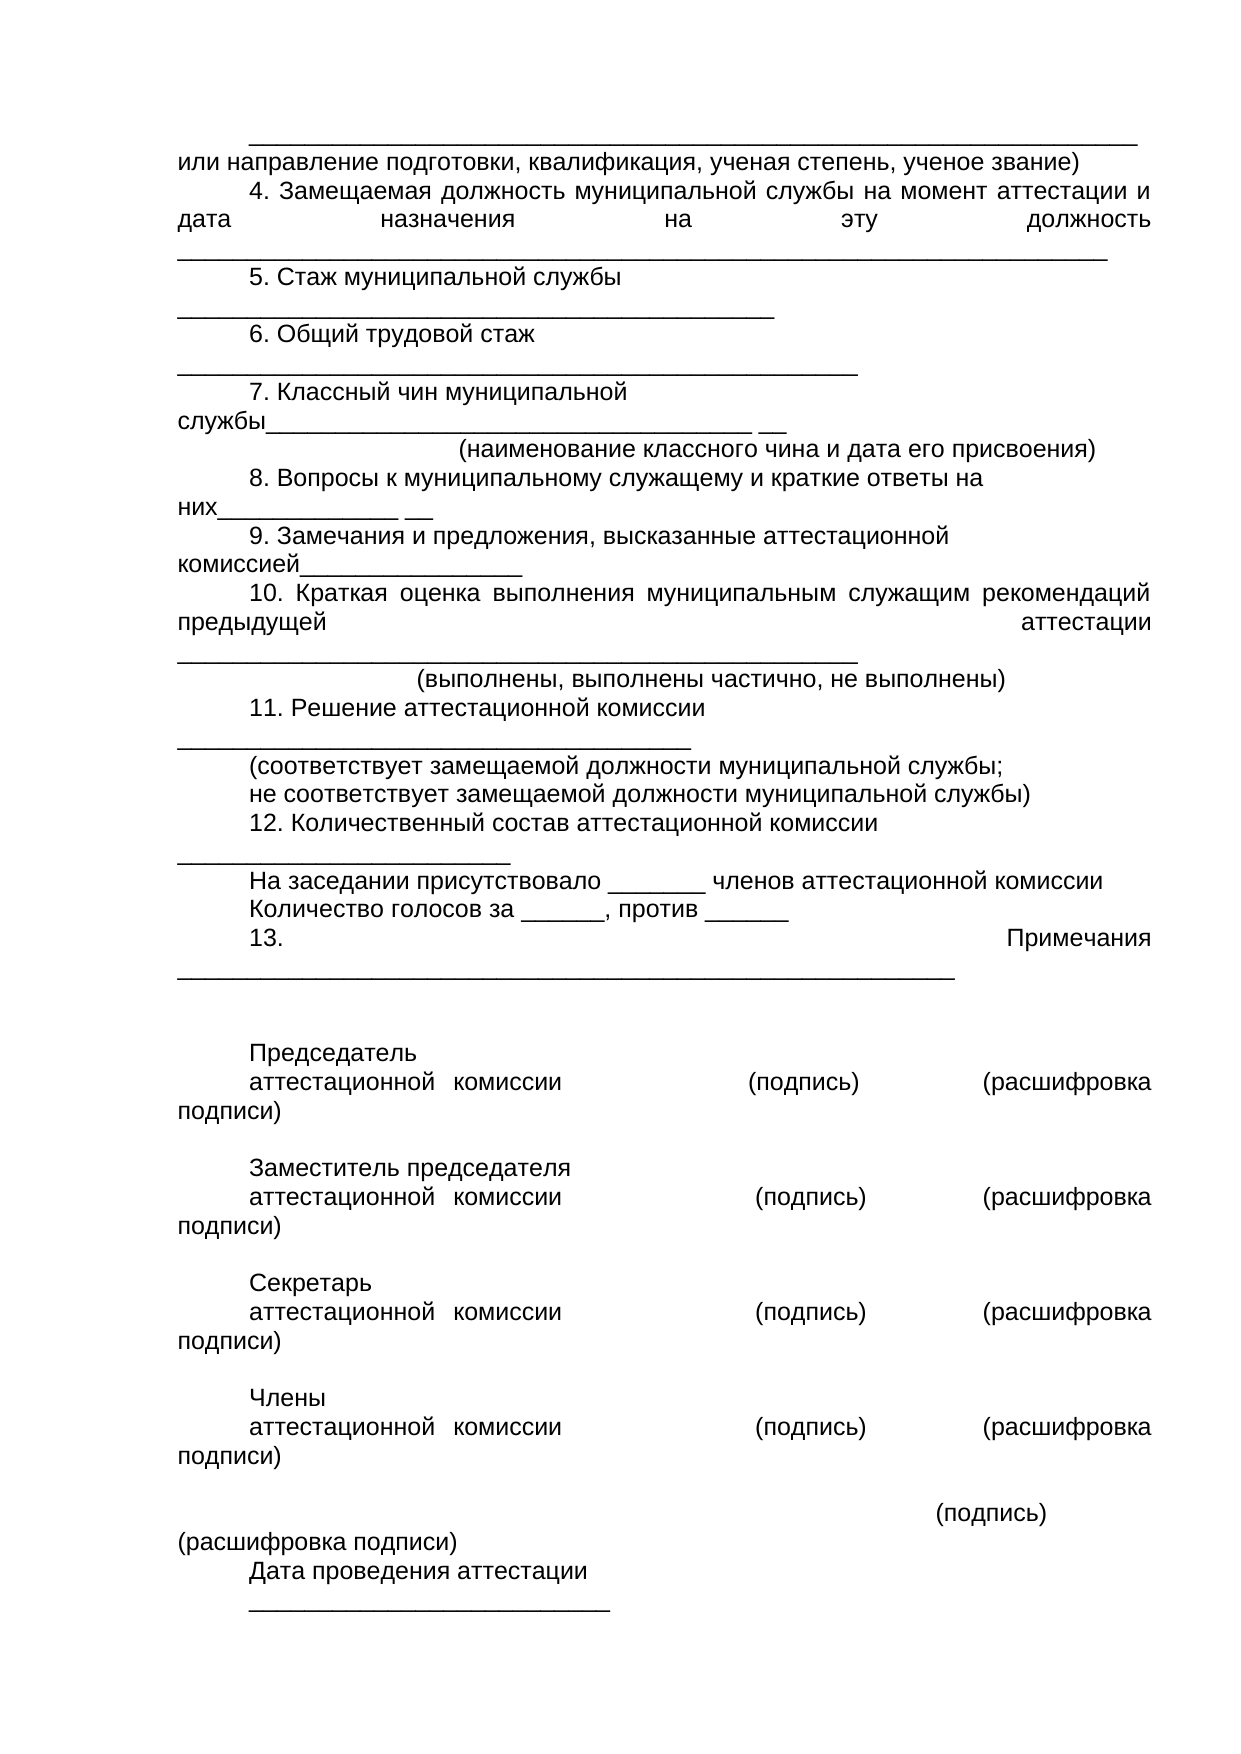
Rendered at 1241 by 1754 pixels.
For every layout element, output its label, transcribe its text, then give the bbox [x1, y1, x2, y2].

text 12. Количественный состав аттестационной комиссии ________________________ [177, 808, 1152, 866]
text (выполнены, выполнены частично, не выполнены) [177, 664, 1152, 693]
text Заместитель председателя [177, 1153, 1152, 1182]
text 8. Вопросы к муниципальному служащему и краткие ответы на них_____________ __ [177, 463, 1152, 521]
text (соответствует замещаемой должности муниципальной службы; [177, 751, 1152, 779]
text ________________________________________________________________или направление подготовки, квалификация, ученая степень, ученое звание) [177, 118, 1152, 176]
text 13. Примечания ________________________________________________________ [177, 923, 1152, 981]
text 9. Замечания и предложения, высказанные аттестационной комиссией________________ [177, 521, 1152, 578]
text На заседании присутствовало _______ членов аттестационной комиссии [177, 866, 1152, 894]
text Председатель [177, 1038, 1152, 1067]
text аттестационной комиссии (подпись) (расшифровка подписи) [177, 1412, 1152, 1469]
text 6. Общий трудовой стаж _________________________________________________ [177, 319, 1152, 377]
text 11. Решение аттестационной комиссии _____________________________________ [177, 693, 1152, 751]
text не соответствует замещаемой должности муниципальной службы) [177, 779, 1152, 808]
text аттестационной комиссии (подпись) (расшифровка подписи) [177, 1297, 1152, 1354]
text __________________________ [177, 1584, 1152, 1613]
text аттестационной комиссии (подпись) (расшифровка подписи) [177, 1067, 1152, 1124]
text Количество голосов за ______, против ______ [177, 894, 1152, 923]
text 4. Замещаемая должность муниципальной службы на момент аттестации и дата назначения на эту должность ___________________________________________________________________ [177, 176, 1152, 262]
text (наименование классного чина и дата его присвоения) [177, 434, 1152, 463]
text 5. Стаж муниципальной службы ___________________________________________ [177, 262, 1152, 319]
text Члены [177, 1383, 1152, 1412]
text 7. Классный чин муниципальной службы___________________________________ __ [177, 377, 1152, 434]
text Секретарь [177, 1268, 1152, 1297]
text (подпись) (расшифровка подписи) [177, 1498, 1152, 1556]
text 10. Краткая оценка выполнения муниципальным служащим рекомендаций предыдущей аттестации _________________________________________________ [177, 578, 1152, 664]
text аттестационной комиссии (подпись) (расшифровка подписи) [177, 1182, 1152, 1239]
text Дата проведения аттестации [177, 1556, 1152, 1584]
